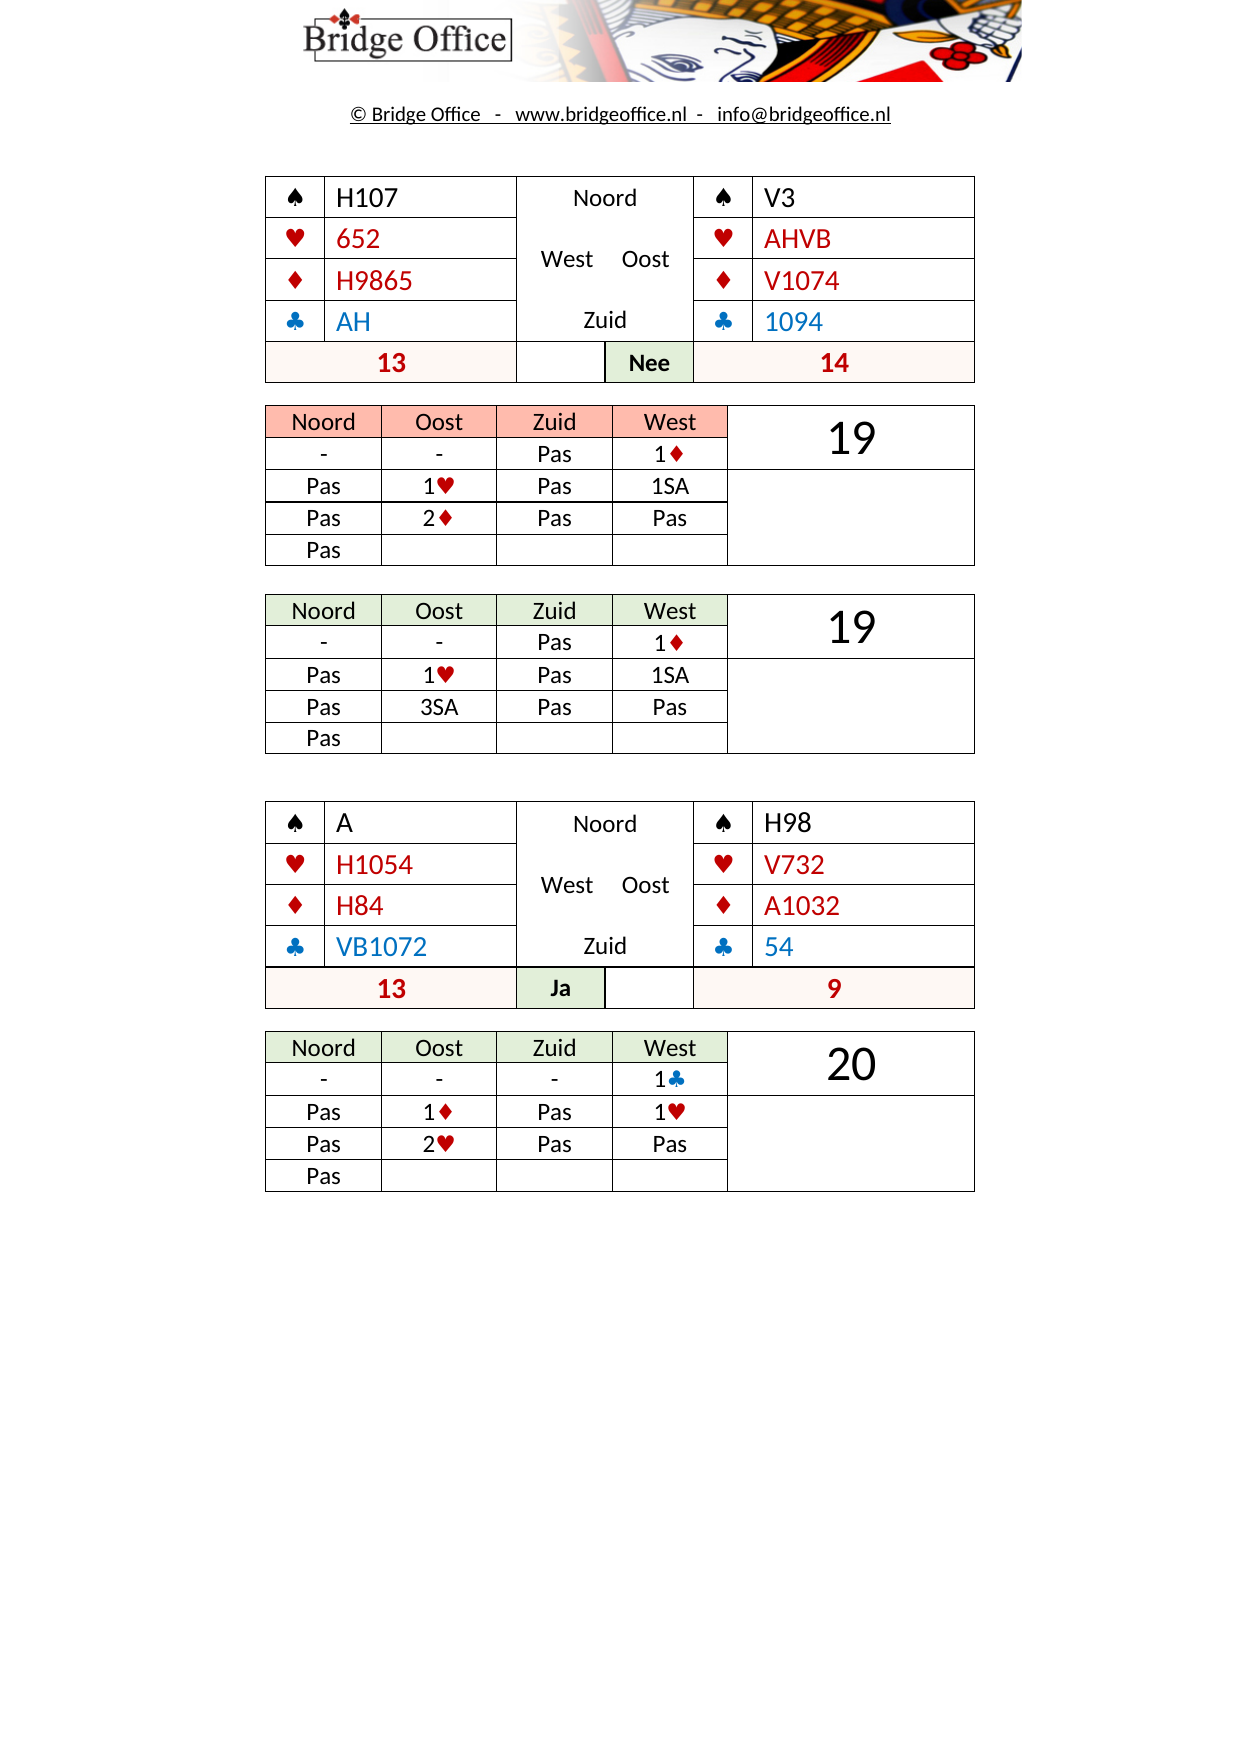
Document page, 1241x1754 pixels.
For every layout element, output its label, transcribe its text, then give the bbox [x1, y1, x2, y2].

table_cell A1032 [753, 885, 974, 925]
table_cell 3SA [382, 691, 496, 722]
table_header ♠ [694, 177, 752, 217]
table_header H107 [325, 177, 516, 217]
table_cell Pas [497, 438, 612, 469]
table_cell Pas [266, 535, 381, 565]
table_header 20 [728, 1032, 974, 1094]
table_cell Pas [266, 723, 381, 753]
table_cell [382, 723, 496, 753]
table_cell ♦ [694, 885, 752, 925]
table_cell Pas [497, 470, 612, 501]
table_cell 1♥ [382, 659, 496, 690]
table_cell ♥ [694, 218, 752, 258]
table_cell 1094 [753, 301, 974, 341]
table_cell - [382, 438, 496, 469]
table_cell AHVB [753, 218, 974, 258]
table_cell Pas [266, 470, 381, 501]
table_header ♠ [694, 802, 752, 842]
table_cell H9865 [325, 259, 516, 299]
table_cell 54 [753, 926, 974, 966]
table_cell Pas [613, 691, 727, 722]
table_cell [728, 1096, 974, 1191]
table_header Zuid [497, 595, 612, 625]
table_header 19 [728, 595, 974, 658]
table_header H98 [753, 802, 974, 842]
table_cell V732 [753, 844, 974, 884]
table_cell ♥ [266, 218, 324, 258]
table_cell - [266, 626, 381, 658]
table_cell 1SA [613, 470, 727, 501]
table_cell Pas [266, 503, 381, 534]
table_cell Pas [266, 1128, 381, 1159]
table_cell ♦ [266, 885, 324, 925]
table_cell [497, 723, 612, 753]
table_header Noord [266, 406, 381, 437]
table_cell [728, 470, 974, 565]
table_header ♠ [266, 177, 324, 217]
table_cell Nee [606, 342, 693, 382]
table_cell Pas [613, 1128, 727, 1159]
table_cell 1♥ [613, 1096, 727, 1127]
table_header Noord West Oost Zuid [517, 802, 693, 966]
table_header A [325, 802, 516, 842]
table_cell [613, 1160, 727, 1191]
table_cell [382, 1160, 496, 1191]
table_cell H84 [325, 885, 516, 925]
table_header Noord West Oost Zuid [517, 177, 693, 341]
table_header West [613, 406, 727, 437]
table_cell 14 [694, 342, 974, 382]
table_cell [497, 535, 612, 565]
table_cell Pas [266, 1160, 381, 1191]
table_header V3 [753, 177, 974, 217]
table_cell - [497, 1063, 612, 1094]
table_header 19 [728, 406, 974, 469]
table_header Noord [266, 1032, 381, 1062]
table_cell 1♦ [613, 438, 727, 469]
table_cell Pas [266, 659, 381, 690]
table_cell Ja [517, 968, 604, 1008]
table_header Zuid [497, 406, 612, 437]
table_cell V1074 [753, 259, 974, 299]
picture [276, 0, 1022, 82]
table_cell 1♦ [613, 626, 727, 658]
table_cell ♦ [694, 259, 752, 299]
table_cell 13 [266, 342, 516, 382]
table_cell - [266, 438, 381, 469]
table_cell 13 [266, 968, 516, 1008]
table_cell - [382, 626, 496, 658]
table_header ♠ [266, 802, 324, 842]
table_cell Pas [497, 626, 612, 658]
table_cell VB1072 [325, 926, 516, 966]
table_cell 1♣ [613, 1063, 727, 1094]
table_header West [613, 1032, 727, 1062]
table_cell Pas [497, 691, 612, 722]
table_cell [382, 535, 496, 565]
table_cell ♣ [694, 301, 752, 341]
table_cell ♥ [694, 844, 752, 884]
table_cell 2♥ [382, 1128, 496, 1159]
table_cell Pas [497, 1128, 612, 1159]
table_cell Pas [497, 659, 612, 690]
table_cell [613, 535, 727, 565]
table_header Zuid [497, 1032, 612, 1062]
table_cell 1♥ [382, 470, 496, 501]
table_header West [613, 595, 727, 625]
table_cell Pas [497, 503, 612, 534]
table_header Noord [266, 595, 381, 625]
table_cell - [266, 1063, 381, 1094]
table_cell [497, 1160, 612, 1191]
table_header Oost [382, 1032, 496, 1062]
table_cell 652 [325, 218, 516, 258]
table_cell ♣ [266, 301, 324, 341]
table_cell H1054 [325, 844, 516, 884]
table_cell ♣ [266, 926, 324, 966]
table_cell Pas [266, 1096, 381, 1127]
table_cell [517, 342, 604, 382]
table_cell ♥ [266, 844, 324, 884]
table_cell [606, 968, 693, 1008]
table_cell Pas [266, 691, 381, 722]
table_cell Pas [497, 1096, 612, 1127]
table_cell - [382, 1063, 496, 1094]
table_cell [613, 723, 727, 753]
table_cell [728, 659, 974, 753]
table_header Oost [382, 595, 496, 625]
table_cell 2♦ [382, 503, 496, 534]
table_cell 9 [694, 968, 974, 1008]
table_cell Pas [613, 503, 727, 534]
table_cell AH [325, 301, 516, 341]
table_cell ♦ [266, 259, 324, 299]
table_cell 1SA [613, 659, 727, 690]
table_cell 1♦ [382, 1096, 496, 1127]
table_header Oost [382, 406, 496, 437]
table_cell ♣ [694, 926, 752, 966]
